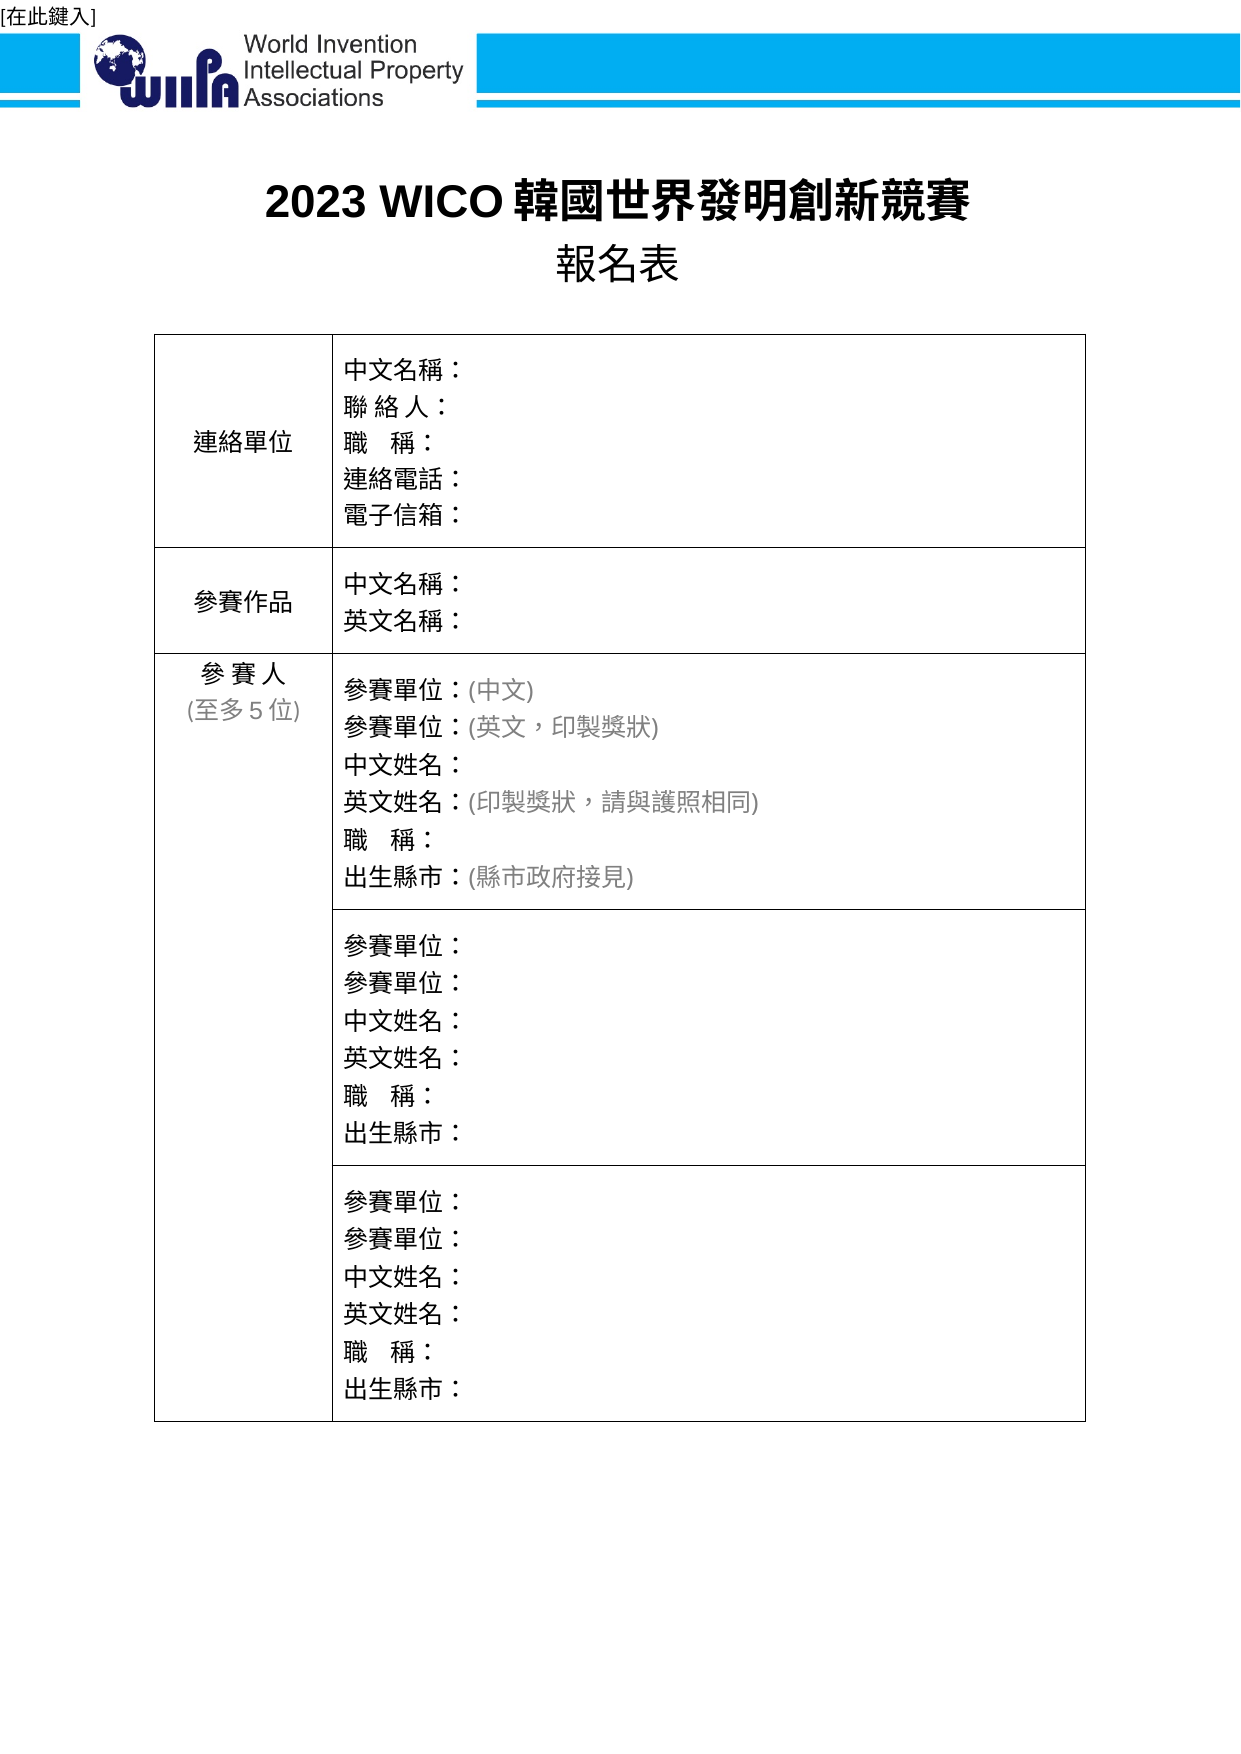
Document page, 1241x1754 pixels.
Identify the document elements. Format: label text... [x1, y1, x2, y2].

picture [0, 30, 1241, 112]
table_cell 中文名稱： 英文名稱： [333, 548, 1085, 653]
table_cell 參賽單位： 參賽單位： 中文姓名： 英文姓名： 職 稱： 出生縣市： [333, 910, 1085, 1165]
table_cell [333, 1166, 1085, 1421]
table_cell 參賽單位：(中文) 參賽單位：(英文，印製獎狀) 中文姓名： 英文姓名：(印製獎狀，請與護照相同) 職 稱： 出生縣市：(縣市政府接見) [333, 654, 1085, 909]
table_cell 參 賽 人 (至多5位) [155, 654, 332, 1421]
table_header 連絡單位 [155, 335, 332, 547]
table_header 中文名稱： 聯 絡 人： 職 稱： 連絡電話： 電子信箱： [333, 335, 1085, 547]
table_cell 參賽作品 [155, 548, 332, 653]
